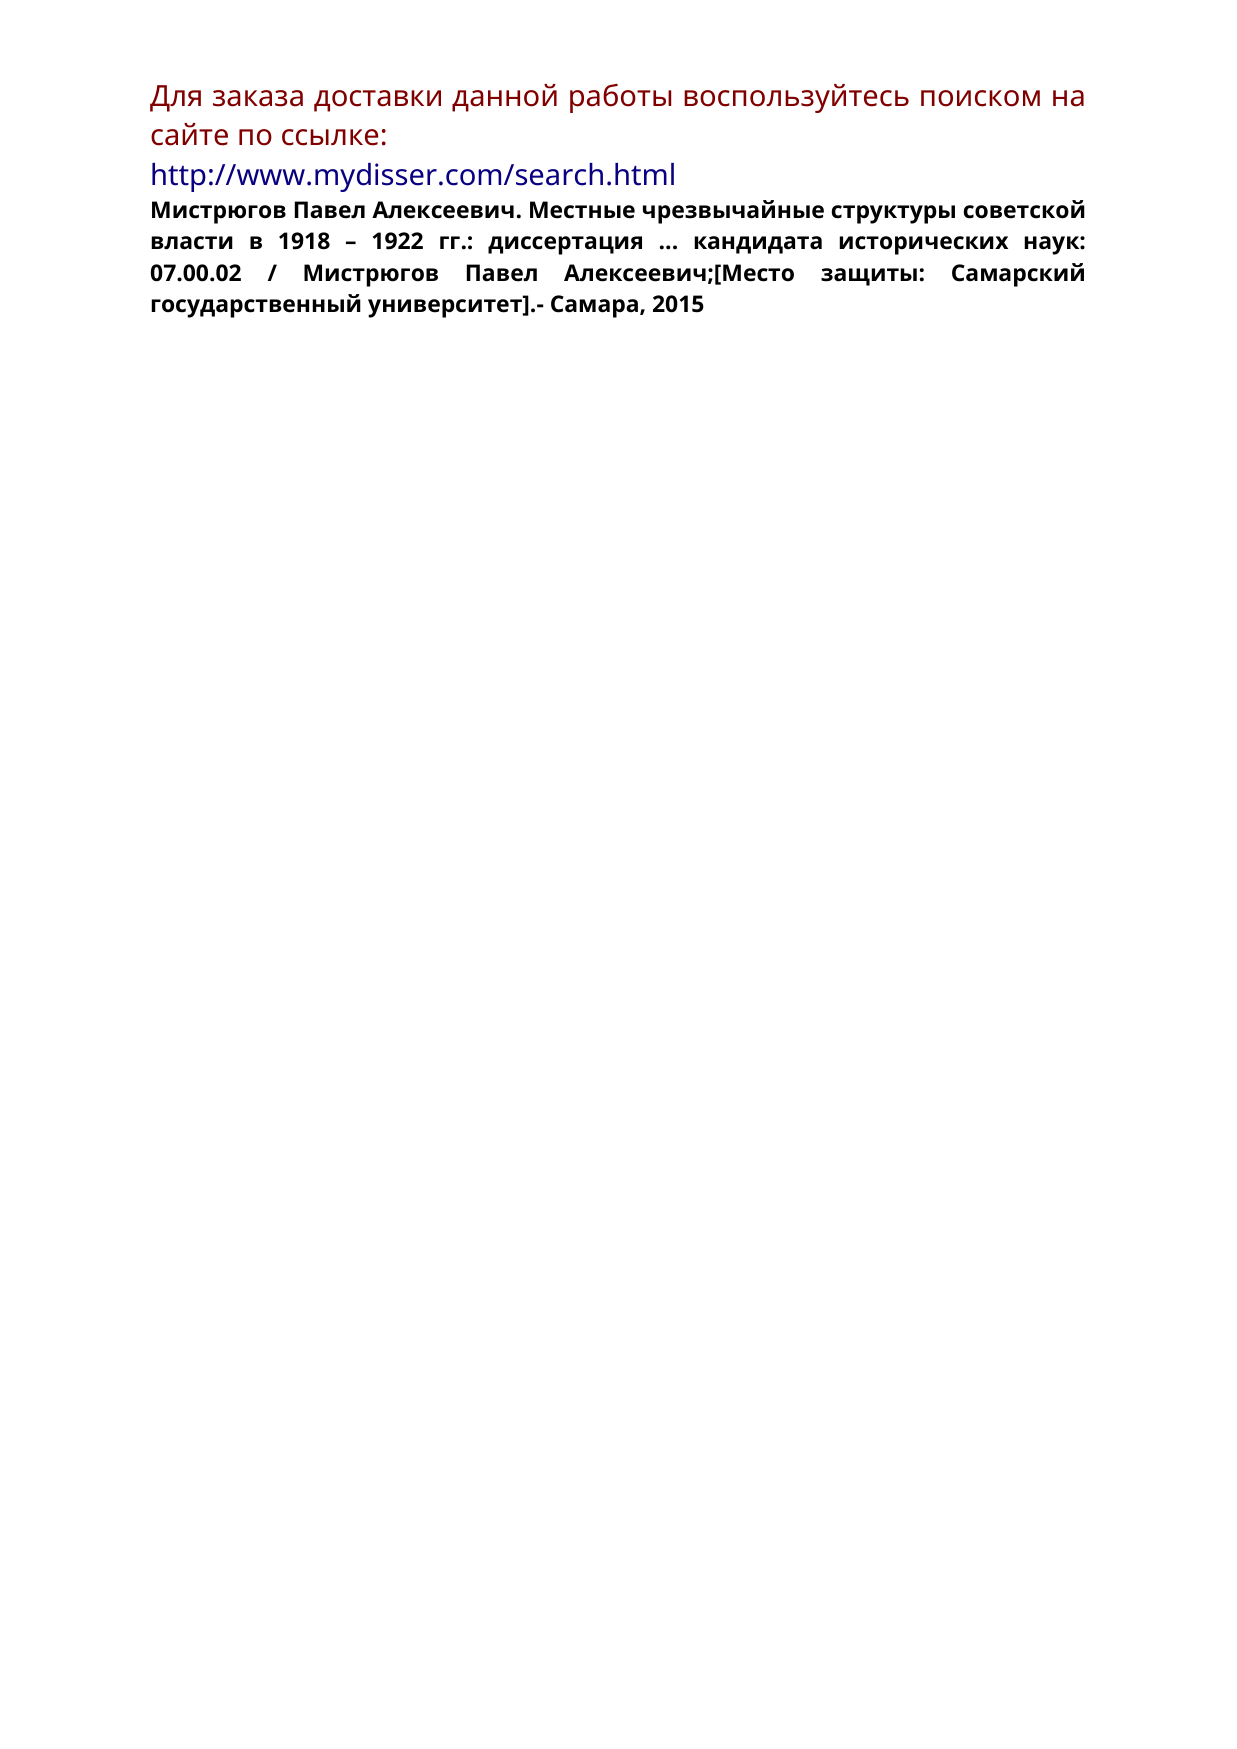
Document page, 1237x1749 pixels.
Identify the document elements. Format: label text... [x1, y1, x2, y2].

text Мистрюгов Павел Алексеевич. Местные чрезвычайные структуры советской власти в 1918 – 1922 гг.: диссертация ... кандидата исторических наук: 07.00.02 / Мистрюгов Павел Алексеевич;[Место защиты: Самарский государственный университет].- Самара, 2015 [150, 194, 1086, 319]
